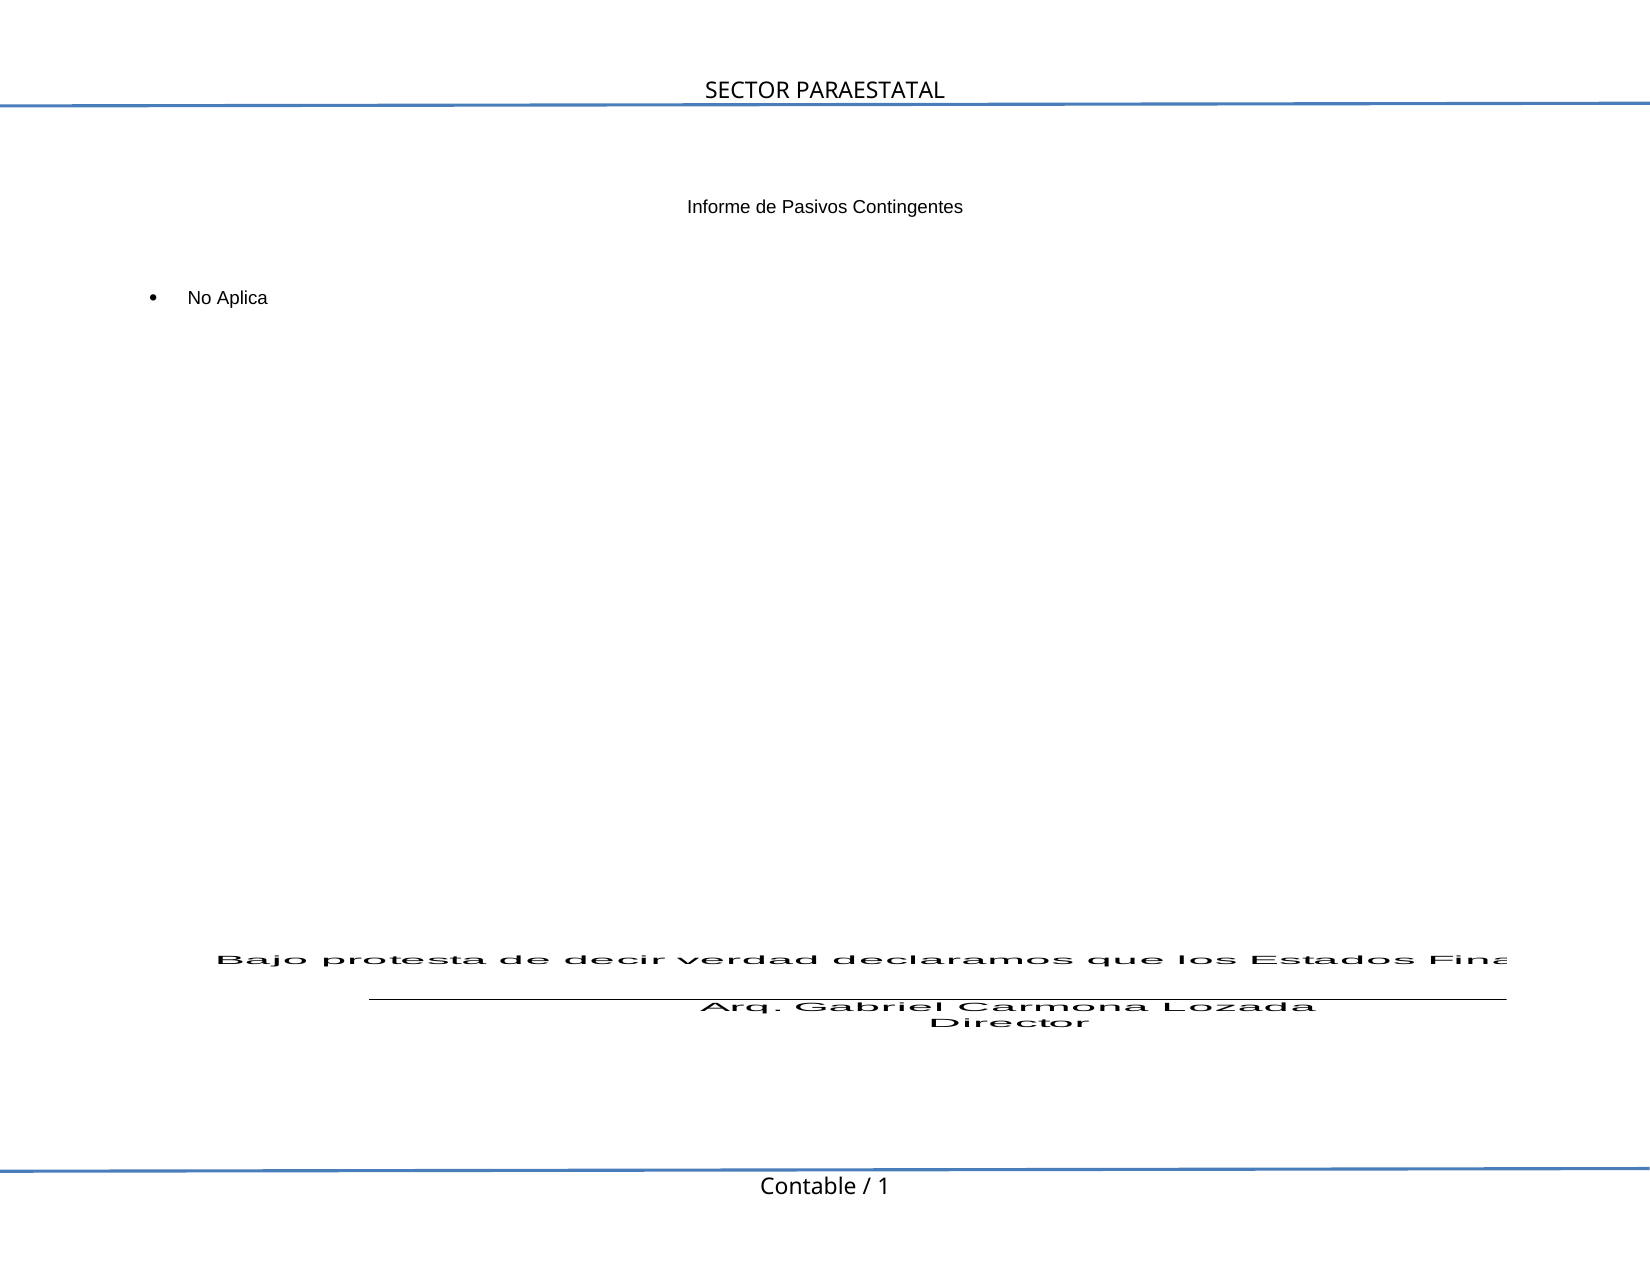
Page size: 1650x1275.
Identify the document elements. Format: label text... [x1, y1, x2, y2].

list No Aplica [150, 287, 1537, 308]
text Informe de Pasivos Contingentes [112, 196, 1537, 217]
